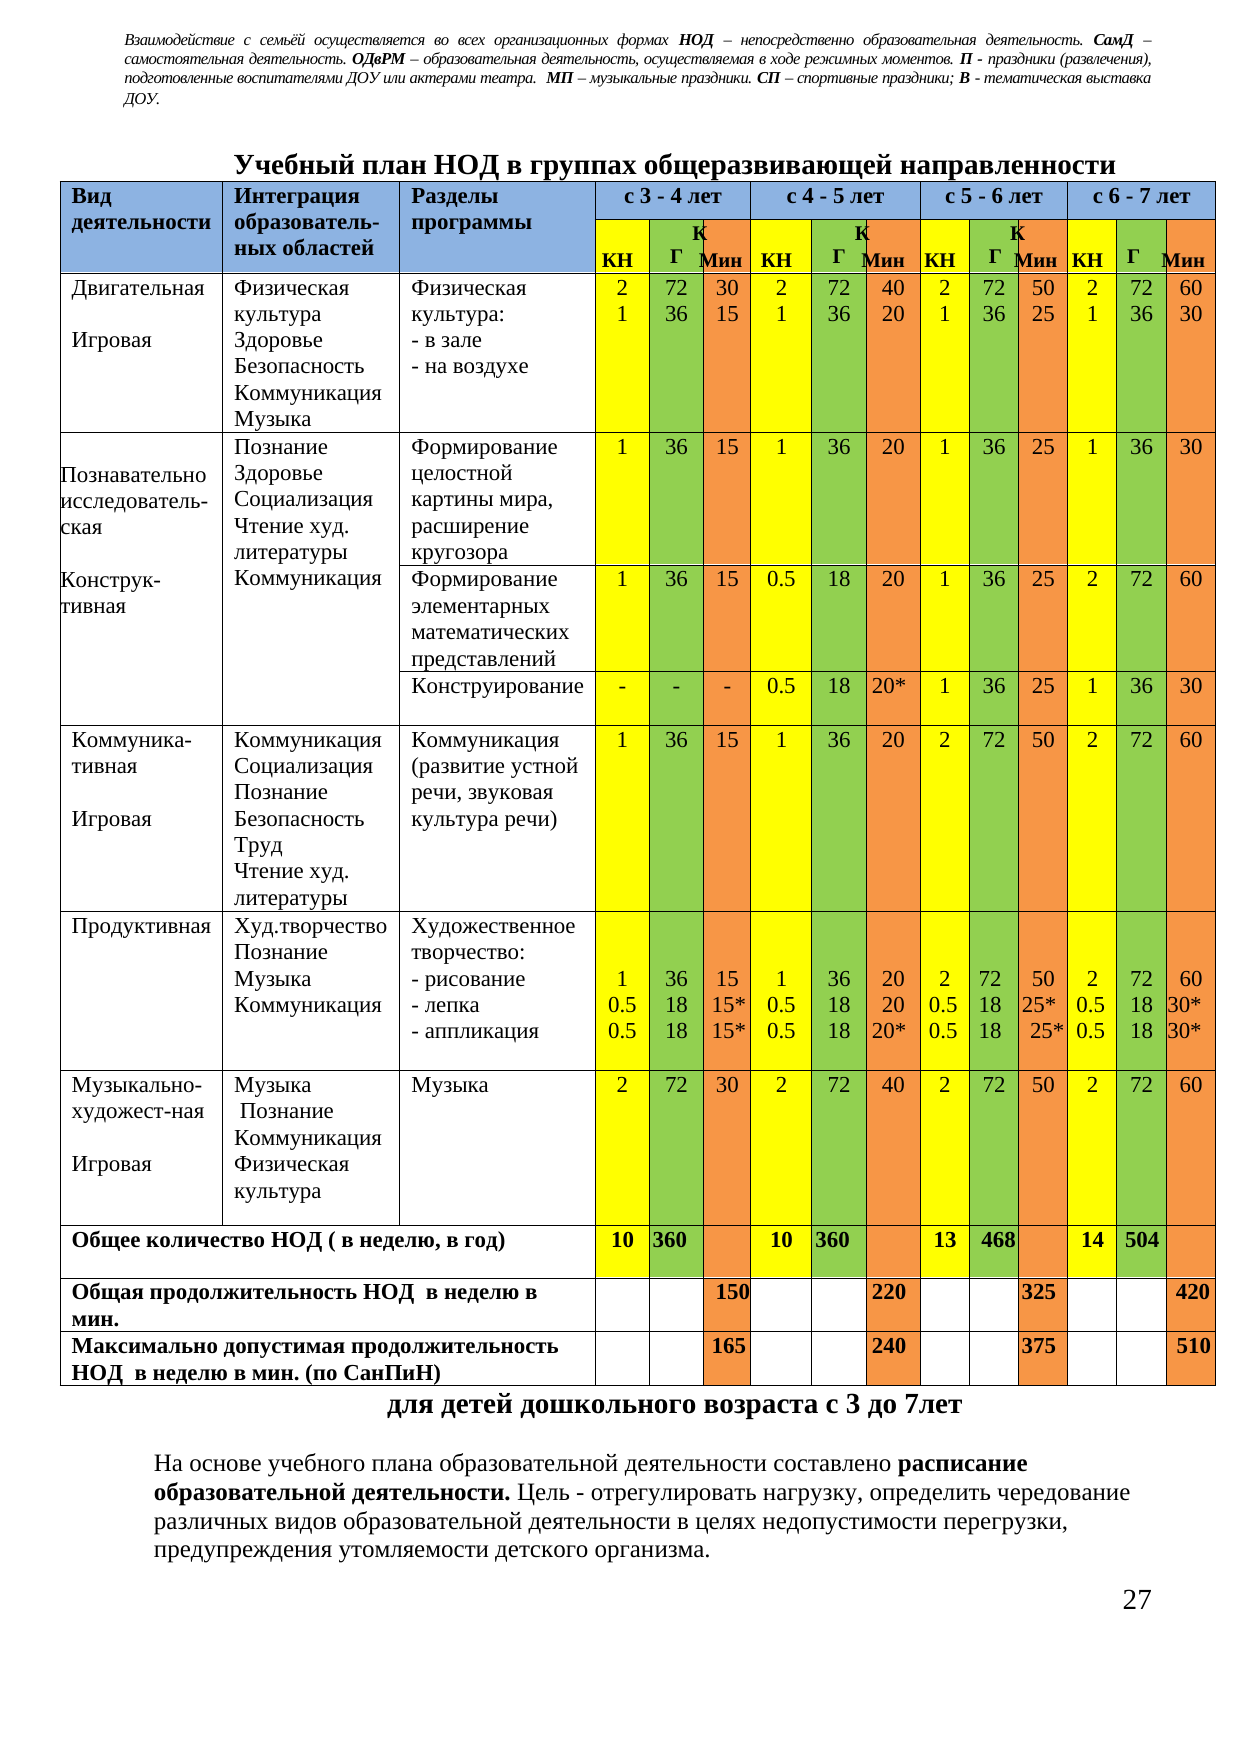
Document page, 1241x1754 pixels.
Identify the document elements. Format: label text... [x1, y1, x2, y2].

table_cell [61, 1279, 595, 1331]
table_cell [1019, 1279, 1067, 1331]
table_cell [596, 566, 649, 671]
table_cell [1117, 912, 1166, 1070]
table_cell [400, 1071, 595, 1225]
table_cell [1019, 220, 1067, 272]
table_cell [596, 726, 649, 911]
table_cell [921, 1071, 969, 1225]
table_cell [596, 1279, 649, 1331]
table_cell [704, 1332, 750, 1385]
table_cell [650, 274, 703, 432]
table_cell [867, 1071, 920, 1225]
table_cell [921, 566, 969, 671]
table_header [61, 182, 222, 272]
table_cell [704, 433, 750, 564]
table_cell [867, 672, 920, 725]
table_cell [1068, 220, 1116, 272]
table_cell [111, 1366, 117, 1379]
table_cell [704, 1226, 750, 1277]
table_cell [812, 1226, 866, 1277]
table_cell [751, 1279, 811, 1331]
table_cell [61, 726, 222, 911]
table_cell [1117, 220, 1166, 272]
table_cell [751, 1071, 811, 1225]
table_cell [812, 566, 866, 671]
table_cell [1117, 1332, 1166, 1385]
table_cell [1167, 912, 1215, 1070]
text Взаимодействие с семьёй осуществляется во всех организационных формах НОД – непосредственно образовательная деятельность. СамД – самостоятельная деятельность. ОДвРМ – образовательная деятельность, осуществляемая в ходе режимных моментов. П - праздники (развлечения), подготовленные воспитателями ДОУ или актерами театра. МП – музыкальные праздники. СП – спортивные праздники; В - тематическая выставка ДОУ. [124, 29, 1152, 109]
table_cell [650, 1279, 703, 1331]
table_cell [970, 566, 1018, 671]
text для детей дошкольного возраста с 3 до 7лет [124, 1386, 1152, 1419]
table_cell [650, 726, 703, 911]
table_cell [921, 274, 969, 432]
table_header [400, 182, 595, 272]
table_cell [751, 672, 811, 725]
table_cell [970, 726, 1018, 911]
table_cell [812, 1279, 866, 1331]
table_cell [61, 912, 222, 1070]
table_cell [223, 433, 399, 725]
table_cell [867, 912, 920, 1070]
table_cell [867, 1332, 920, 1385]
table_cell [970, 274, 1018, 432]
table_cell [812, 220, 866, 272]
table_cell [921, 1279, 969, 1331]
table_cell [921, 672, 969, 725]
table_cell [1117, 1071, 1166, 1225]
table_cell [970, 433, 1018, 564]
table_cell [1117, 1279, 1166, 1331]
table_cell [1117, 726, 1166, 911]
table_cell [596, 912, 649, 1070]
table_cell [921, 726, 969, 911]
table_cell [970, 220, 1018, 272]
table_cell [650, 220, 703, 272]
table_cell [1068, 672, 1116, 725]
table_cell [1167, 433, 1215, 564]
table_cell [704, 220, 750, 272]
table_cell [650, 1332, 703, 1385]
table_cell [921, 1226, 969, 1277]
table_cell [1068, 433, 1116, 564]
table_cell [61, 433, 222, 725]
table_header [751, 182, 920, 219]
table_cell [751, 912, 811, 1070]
text Учебный план НОД в группах общеразвивающей направленности [124, 147, 1152, 181]
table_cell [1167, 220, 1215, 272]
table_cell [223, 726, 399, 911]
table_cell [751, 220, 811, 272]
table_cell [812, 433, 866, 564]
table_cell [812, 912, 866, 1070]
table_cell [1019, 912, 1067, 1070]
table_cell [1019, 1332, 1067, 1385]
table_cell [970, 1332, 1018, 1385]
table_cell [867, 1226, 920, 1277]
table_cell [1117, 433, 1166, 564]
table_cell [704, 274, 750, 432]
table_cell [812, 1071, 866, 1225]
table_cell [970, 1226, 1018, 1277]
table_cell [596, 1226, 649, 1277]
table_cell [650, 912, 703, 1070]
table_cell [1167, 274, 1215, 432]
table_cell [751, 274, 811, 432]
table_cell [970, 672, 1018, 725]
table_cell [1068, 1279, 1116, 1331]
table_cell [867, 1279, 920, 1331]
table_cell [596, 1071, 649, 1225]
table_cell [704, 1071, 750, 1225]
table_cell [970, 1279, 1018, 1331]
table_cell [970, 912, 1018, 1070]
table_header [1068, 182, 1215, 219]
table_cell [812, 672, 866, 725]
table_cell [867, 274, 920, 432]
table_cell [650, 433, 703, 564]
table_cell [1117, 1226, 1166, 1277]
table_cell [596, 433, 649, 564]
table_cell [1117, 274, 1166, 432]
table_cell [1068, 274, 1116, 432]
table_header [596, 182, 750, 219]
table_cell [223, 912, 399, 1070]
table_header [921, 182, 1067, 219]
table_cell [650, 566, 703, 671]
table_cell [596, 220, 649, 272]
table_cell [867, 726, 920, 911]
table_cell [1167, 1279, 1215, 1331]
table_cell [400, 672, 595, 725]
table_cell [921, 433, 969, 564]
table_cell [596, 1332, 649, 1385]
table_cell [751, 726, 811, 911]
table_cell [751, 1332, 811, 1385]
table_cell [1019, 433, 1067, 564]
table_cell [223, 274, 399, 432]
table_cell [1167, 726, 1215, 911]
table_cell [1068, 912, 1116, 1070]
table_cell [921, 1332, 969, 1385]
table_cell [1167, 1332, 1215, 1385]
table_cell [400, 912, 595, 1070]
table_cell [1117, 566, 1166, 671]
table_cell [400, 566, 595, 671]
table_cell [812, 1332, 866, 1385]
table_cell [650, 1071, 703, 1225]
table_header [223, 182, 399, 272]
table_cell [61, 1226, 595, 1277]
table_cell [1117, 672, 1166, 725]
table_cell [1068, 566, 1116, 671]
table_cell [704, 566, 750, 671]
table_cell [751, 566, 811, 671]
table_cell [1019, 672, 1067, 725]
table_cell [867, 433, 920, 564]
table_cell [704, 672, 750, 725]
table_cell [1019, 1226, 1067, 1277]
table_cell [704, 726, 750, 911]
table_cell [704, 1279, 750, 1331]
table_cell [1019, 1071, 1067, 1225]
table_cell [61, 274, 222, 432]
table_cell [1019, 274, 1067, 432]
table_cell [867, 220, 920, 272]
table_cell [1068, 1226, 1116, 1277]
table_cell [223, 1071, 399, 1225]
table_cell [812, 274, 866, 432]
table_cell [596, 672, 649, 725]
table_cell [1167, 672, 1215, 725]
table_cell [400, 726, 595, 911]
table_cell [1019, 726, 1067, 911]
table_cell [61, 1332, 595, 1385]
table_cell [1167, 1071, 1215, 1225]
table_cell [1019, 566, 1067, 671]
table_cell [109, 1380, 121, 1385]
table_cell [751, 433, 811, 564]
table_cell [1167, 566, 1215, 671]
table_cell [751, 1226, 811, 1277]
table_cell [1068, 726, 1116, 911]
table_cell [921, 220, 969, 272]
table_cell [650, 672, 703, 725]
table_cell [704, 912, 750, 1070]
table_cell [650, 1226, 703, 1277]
text На основе учебного плана образовательной деятельности составлено расписание образовательной деятельности. Цель - отрегулировать нагрузку, определить чередование различных видов образовательной деятельности в целях недопустимости перегрузки, предупреждения утомляемости детского организма. [154, 1448, 1152, 1563]
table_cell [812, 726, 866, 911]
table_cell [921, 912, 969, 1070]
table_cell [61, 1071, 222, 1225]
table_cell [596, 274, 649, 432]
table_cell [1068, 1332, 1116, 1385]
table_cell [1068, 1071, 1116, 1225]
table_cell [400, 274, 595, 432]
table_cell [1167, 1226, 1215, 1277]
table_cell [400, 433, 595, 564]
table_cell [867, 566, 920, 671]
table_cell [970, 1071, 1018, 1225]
